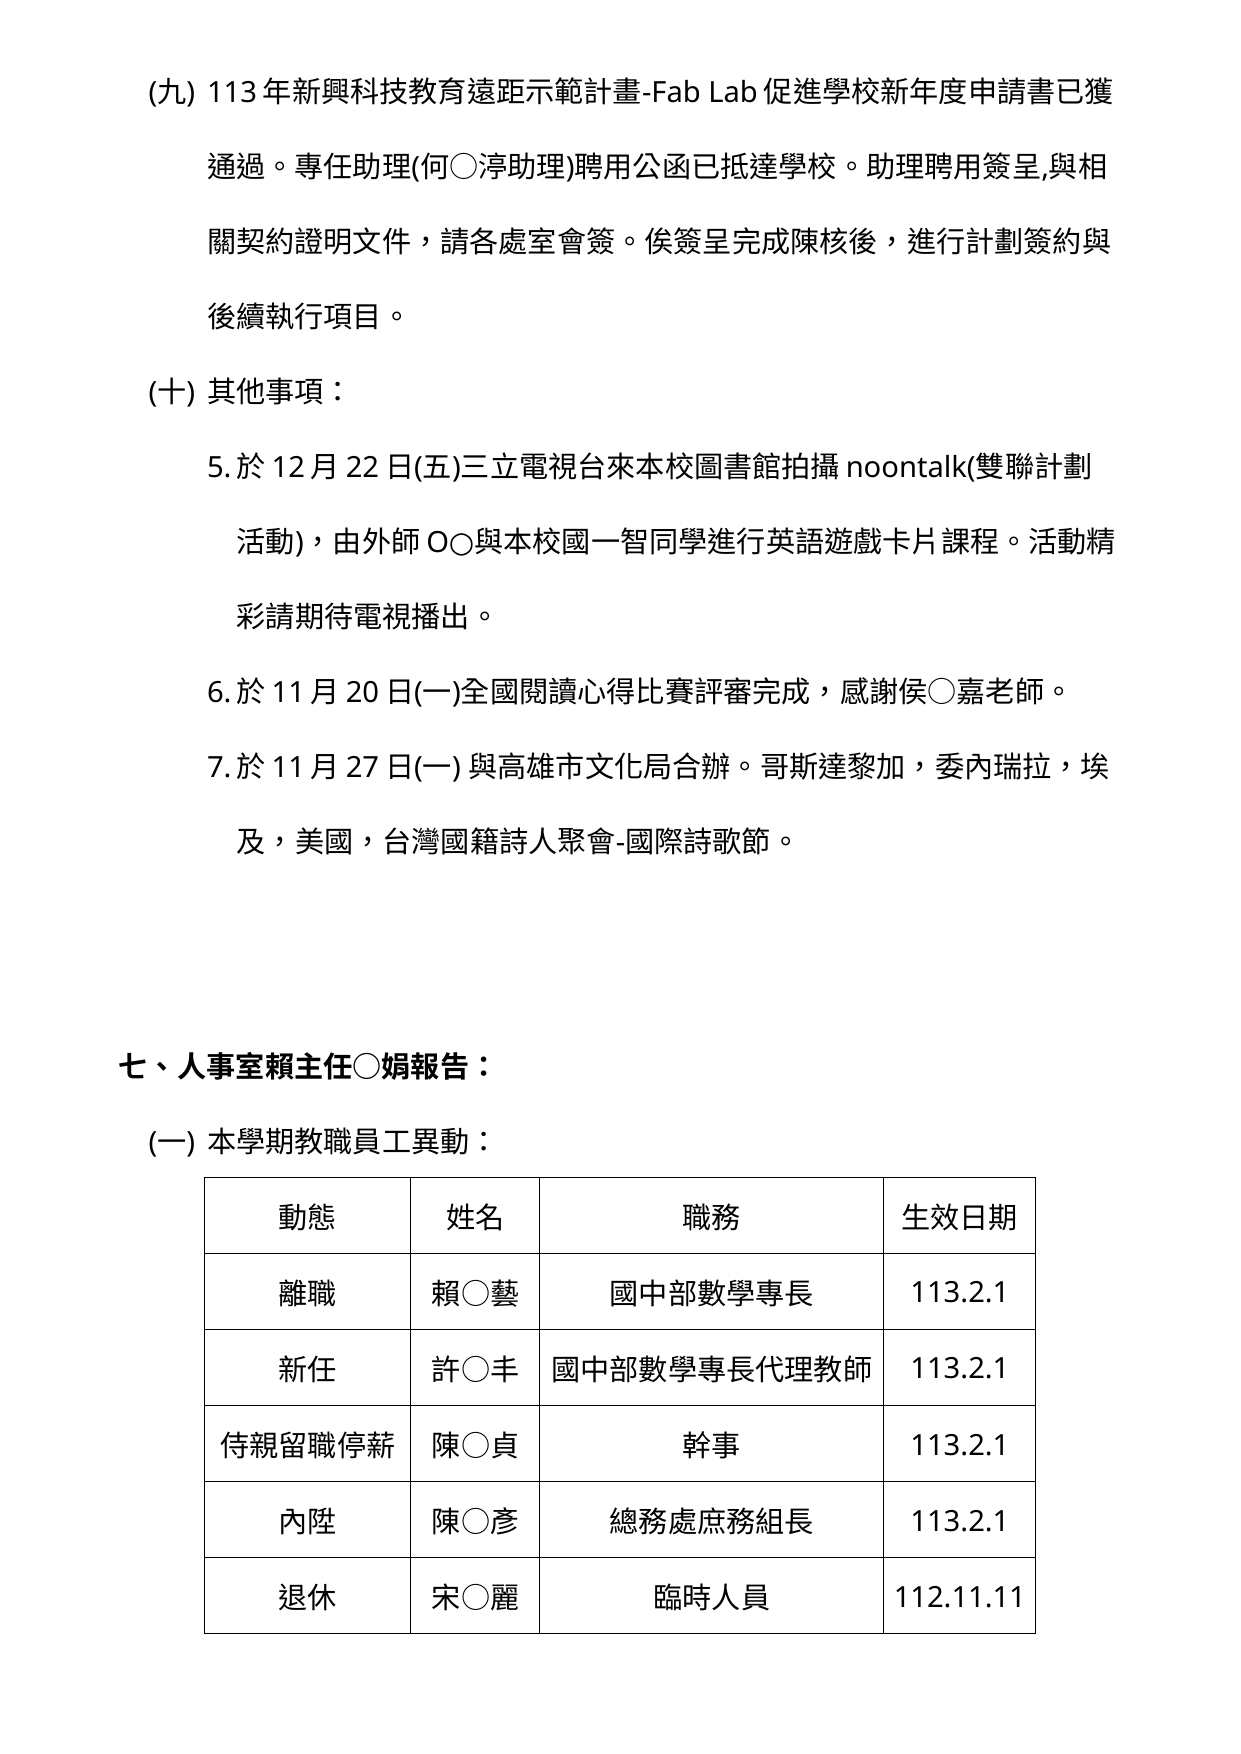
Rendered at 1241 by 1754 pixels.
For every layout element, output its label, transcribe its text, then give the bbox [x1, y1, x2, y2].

table_cell 113.2.1 [884, 1482, 1035, 1557]
table_cell 宋○麗 [411, 1558, 539, 1633]
table_cell 侍親留職停薪 [205, 1406, 410, 1481]
table_header 動態 [205, 1178, 410, 1253]
list 本學期教職員工異動： [195, 1102, 1152, 1177]
list 113年新興科技教育遠距示範計畫-Fab Lab促進學校新年度申請書已獲通過。專任助理(何○渟助理)聘用公函已抵達學校。助理聘用簽呈,與相關契約證明文件，請各處室會簽。俟簽呈完成陳核後，進行計劃簽約與後續執行項目。 [195, 52, 1118, 352]
list 於11月20日(一)全國閱讀心得比賽評審完成，感謝侯○嘉老師。 [207, 652, 1118, 727]
table_cell 賴○藝 [411, 1254, 539, 1329]
table_cell 幹事 [540, 1406, 883, 1481]
table_cell 國中部數學專長代理教師 [540, 1330, 883, 1405]
table_header 姓名 [411, 1178, 539, 1253]
table_cell 離職 [205, 1254, 410, 1329]
table_cell 許○丰 [411, 1330, 539, 1405]
table_cell 113.2.1 [884, 1330, 1035, 1405]
table_cell 新任 [205, 1330, 410, 1405]
list 人事室賴主任○娟報告： [118, 1027, 1118, 1102]
table_cell 臨時人員 [540, 1558, 883, 1633]
table_header 職務 [540, 1178, 883, 1253]
list 於11月27日(一) 與高雄市文化局合辦。哥斯達黎加，委內瑞拉，埃及，美國，台灣國籍詩人聚會-國際詩歌節。 [207, 727, 1118, 877]
list 其他事項： [195, 352, 1118, 427]
table_cell 113.2.1 [884, 1254, 1035, 1329]
table_header 生效日期 [884, 1178, 1035, 1253]
table_cell 陳○貞 [411, 1406, 539, 1481]
table_cell 113.2.1 [884, 1406, 1035, 1481]
table_cell 陳○彥 [411, 1482, 539, 1557]
table_cell 退休 [205, 1558, 410, 1633]
list 於12月22日(五)三立電視台來本校圖書館拍攝noontalk(雙聯計劃活動)，由外師O○與本校國一智同學進行英語遊戲卡片課程。活動精彩請期待電視播出。 [207, 427, 1118, 652]
table_cell 內陞 [205, 1482, 410, 1557]
table_cell 112.11.11 [884, 1558, 1035, 1633]
table_cell 國中部數學專長 [540, 1254, 883, 1329]
table_cell 總務處庶務組長 [540, 1482, 883, 1557]
